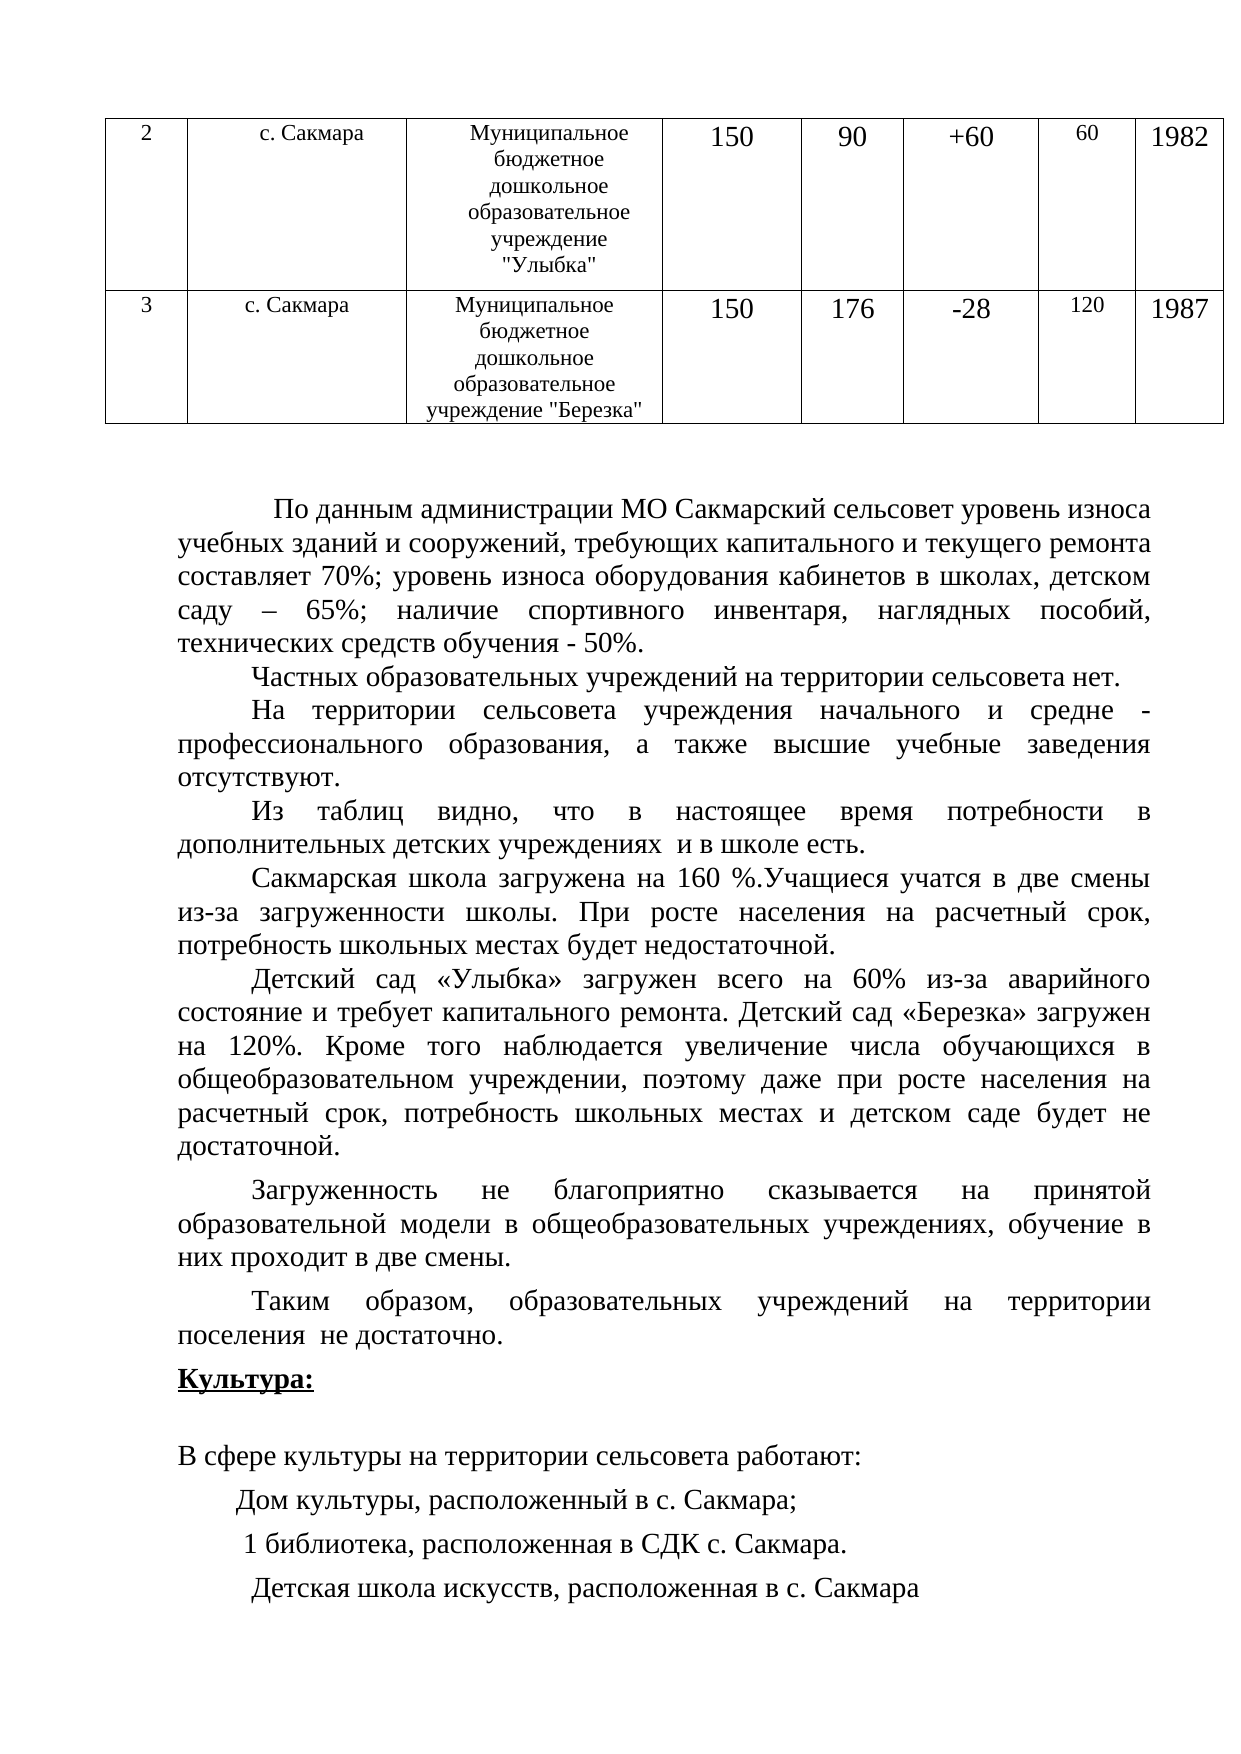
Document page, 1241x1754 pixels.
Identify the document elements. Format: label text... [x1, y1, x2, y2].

text В сфере культуры на территории сельсовета работают: [177, 1438, 1152, 1472]
table_cell 90 [802, 119, 903, 290]
table_cell 150 [663, 291, 801, 423]
table_cell 1982 [1136, 119, 1223, 290]
text Сакмарская школа загружена на 160 %.Учащиеся учатся в две смены из-за загруженности школы. При росте населения на расчетный срок, потребность школьных местах будет недостаточной. [177, 860, 1152, 961]
text На территории сельсовета учреждения начального и средне - профессионального образования, а также высшие учебные заведения отсутствуют. [177, 692, 1152, 793]
table_cell 60 [1039, 119, 1135, 290]
table_cell 150 [663, 119, 801, 290]
text 1 библиотека, расположенная в СДК с. Сакмара. [177, 1526, 1152, 1560]
table_cell 176 [802, 291, 903, 423]
text Детская школа искусств, расположенная в с. Сакмара [177, 1570, 1152, 1604]
table_cell Муниципальное бюджетное дошкольное образовательное учреждение "Березка" [407, 291, 662, 423]
table_cell 2 [106, 119, 187, 290]
table_cell 120 [1039, 291, 1135, 423]
text По данным администрации МО Сакмарский сельсовет уровень износа учебных зданий и сооружений, требующих капитального и текущего ремонта составляет 70%; уровень износа оборудования кабинетов в школах, детском саду – 65%; наличие спортивного инвентаря, наглядных пособий, технических средств обучения - 50%. [177, 491, 1152, 659]
table_cell -28 [904, 291, 1038, 423]
text Таким образом, образовательных учреждений на территории поселения не достаточно. [177, 1283, 1152, 1351]
table_cell +60 [904, 119, 1038, 290]
text Частных образовательных учреждений на территории сельсовета нет. [177, 659, 1152, 692]
text Из таблиц видно, что в настоящее время потребности в дополнительных детских учреждениях и в школе есть. [177, 793, 1152, 860]
table_cell с. Сакмара [188, 291, 406, 423]
table_cell Муниципальное бюджетное дошкольное образовательное учреждение "Улыбка" [407, 119, 662, 290]
table_cell 3 [106, 291, 187, 423]
text Детский сад «Улыбка» загружен всего на 60% из-за аварийного состояние и требует капитального ремонта. Детский сад «Березка» загружен на 120%. Кроме того наблюдается увеличение числа обучающихся в общеобразовательном учреждении, поэтому даже при росте населения на расчетный срок, потребность школьных местах и детском саде будет не достаточной. [177, 961, 1152, 1162]
table_cell с. Сакмара [188, 119, 406, 290]
text Загруженность не благоприятно сказывается на принятой образовательной модели в общеобразовательных учреждениях, обучение в них проходит в две смены. [177, 1172, 1152, 1273]
text Дом культуры, расположенный в с. Сакмара; [177, 1482, 1152, 1516]
table_cell 1987 [1136, 291, 1223, 423]
text Культура: [177, 1361, 1152, 1394]
